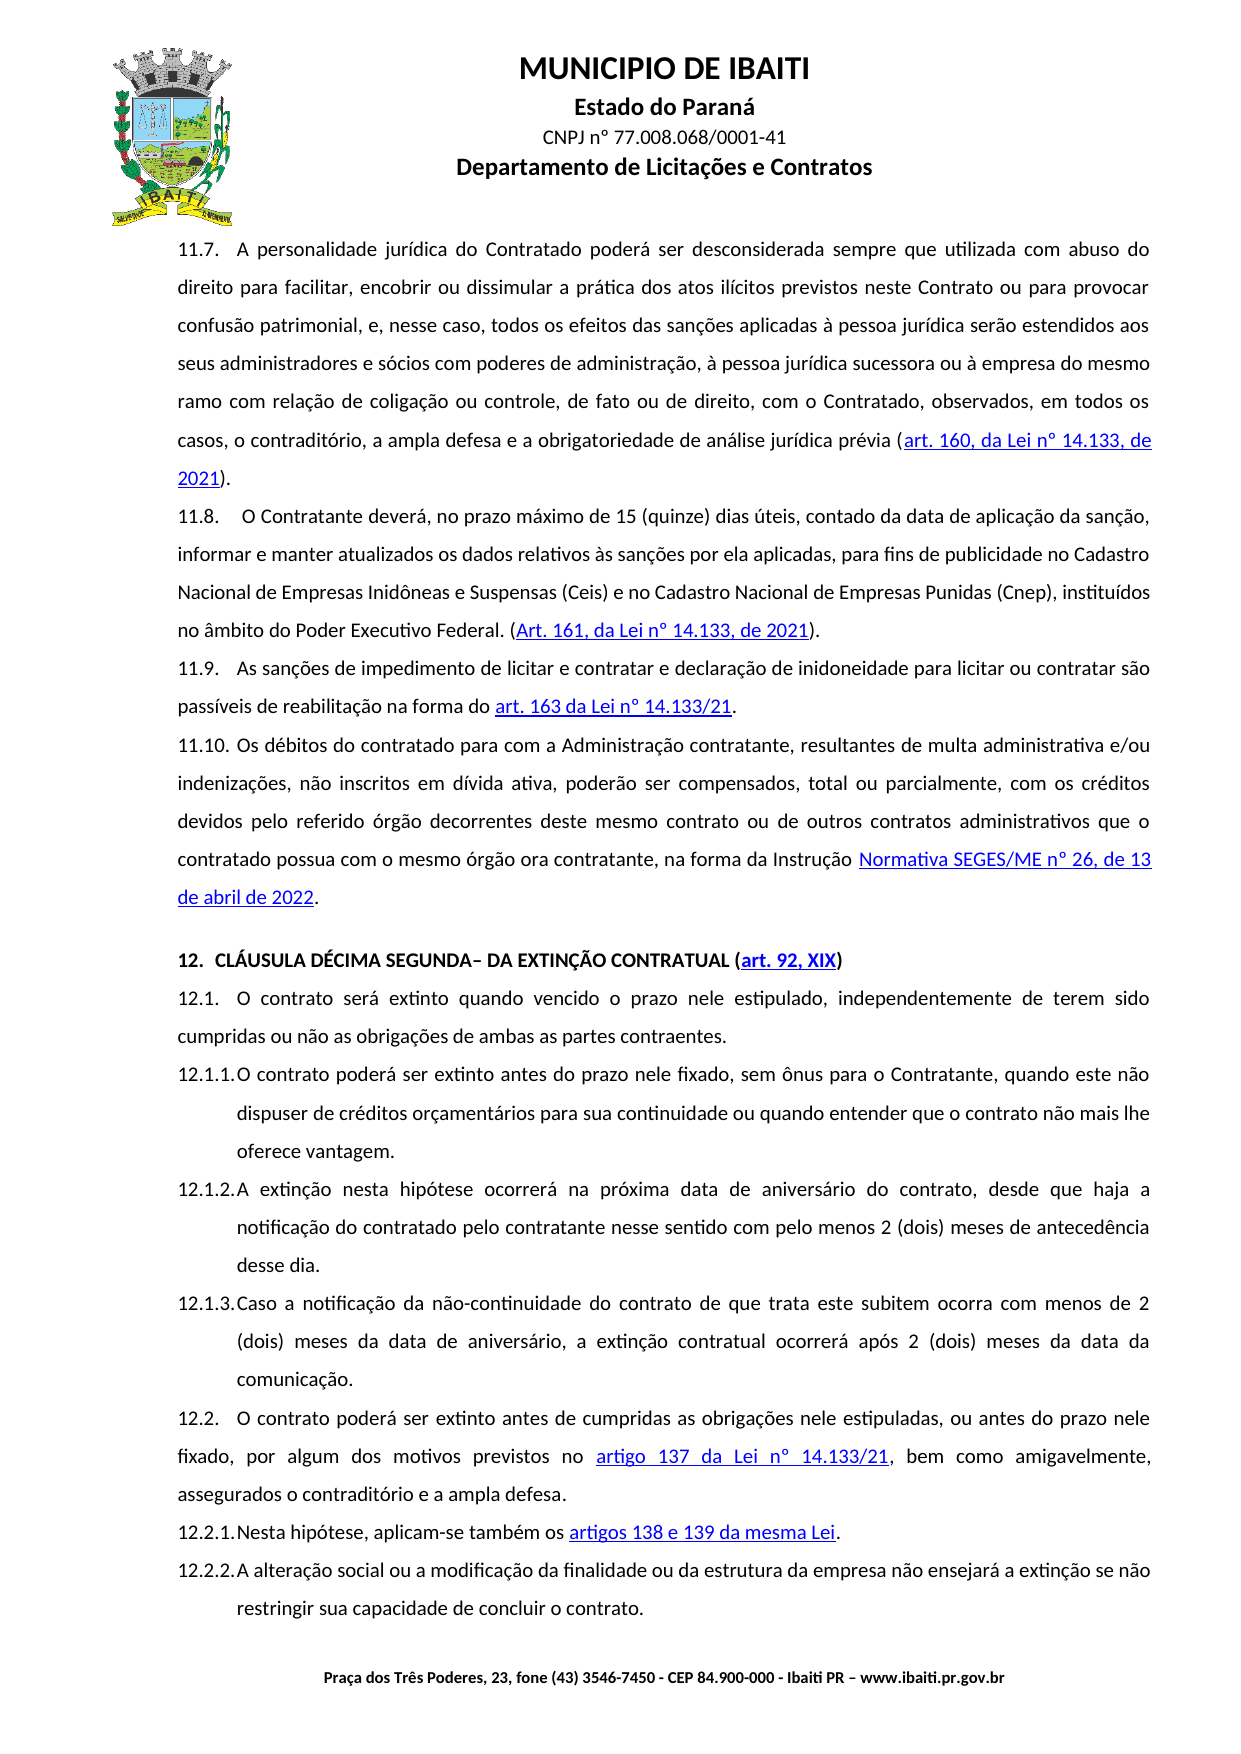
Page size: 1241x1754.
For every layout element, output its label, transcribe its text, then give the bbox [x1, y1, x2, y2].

list O contrato poderá ser extinto antes do prazo nele fixado, sem ônus para o Contratante, quando este não dispuser de créditos orçamentários para sua continuidade ou quando entender que o contrato não mais lhe oferece vantagem. [177, 1062, 1152, 1163]
list As sanções de impedimento de licitar e contratar e declaração de inidoneidade para licitar ou contratar são passíveis de reabilitação na forma do art. 163 da Lei nº 14.133/21. [177, 656, 1152, 719]
list A alteração social ou a modificação da finalidade ou da estrutura da empresa não ensejará a extinção se não restringir sua capacidade de concluir o contrato. [177, 1557, 1152, 1621]
list CLÁUSULA DÉCIMA SEGUNDA– DA EXTINÇÃO CONTRATUAL (art. 92, XIX) [177, 947, 1152, 973]
list Os débitos do contratado para com a Administração contratante, resultantes de multa administrativa e/ou indenizações, não inscritos em dívida ativa, poderão ser compensados, total ou parcialmente, com os créditos devidos pelo referido órgão decorrentes deste mesmo contrato ou de outros contratos administrativos que o contratado possua com o mesmo órgão ora contratante, na forma da Instrução Normativa SEGES/ME nº 26, de 13 de abril de 2022. [177, 732, 1152, 910]
list O contrato poderá ser extinto antes de cumpridas as obrigações nele estipuladas, ou antes do prazo nele fixado, por algum dos motivos previstos no artigo 137 da Lei nº 14.133/21, bem como amigavelmente, assegurados o contraditório e a ampla defesa. [177, 1405, 1152, 1506]
list Caso a notificação da não-continuidade do contrato de que trata este subitem ocorra com menos de 2 (dois) meses da data de aniversário, a extinção contratual ocorrerá após 2 (dois) meses da data da comunicação. [177, 1290, 1152, 1392]
list O contrato será extinto quando vencido o prazo nele estipulado, independentemente de terem sido cumpridas ou não as obrigações de ambas as partes contraentes. [177, 985, 1152, 1049]
picture [102, 48, 244, 226]
list A personalidade jurídica do Contratado poderá ser desconsiderada sempre que utilizada com abuso do direito para facilitar, encobrir ou dissimular a prática dos atos ilícitos previstos neste Contrato ou para provocar confusão patrimonial, e, nesse caso, todos os efeitos das sanções aplicadas à pessoa jurídica serão estendidos aos seus administradores e sócios com poderes de administração, à pessoa jurídica sucessora ou à empresa do mesmo ramo com relação de coligação ou controle, de fato ou de direito, com o Contratado, observados, em todos os casos, o contraditório, a ampla defesa e a obrigatoriedade de análise jurídica prévia (art. 160, da Lei nº 14.133, de 2021). [177, 236, 1152, 490]
list O Contratante deverá, no prazo máximo de 15 (quinze) dias úteis, contado da data de aplicação da sanção, informar e manter atualizados os dados relativos às sanções por ela aplicadas, para fins de publicidade no Cadastro Nacional de Empresas Inidôneas e Suspensas (Ceis) e no Cadastro Nacional de Empresas Punidas (Cnep), instituídos no âmbito do Poder Executivo Federal. (Art. 161, da Lei nº 14.133, de 2021). [177, 503, 1152, 643]
list A extinção nesta hipótese ocorrerá na próxima data de aniversário do contrato, desde que haja a notificação do contratado pelo contratante nesse sentido com pelo menos 2 (dois) meses de antecedência desse dia. [177, 1176, 1152, 1278]
list Nesta hipótese, aplicam-se também os artigos 138 e 139 da mesma Lei. [177, 1519, 1152, 1544]
